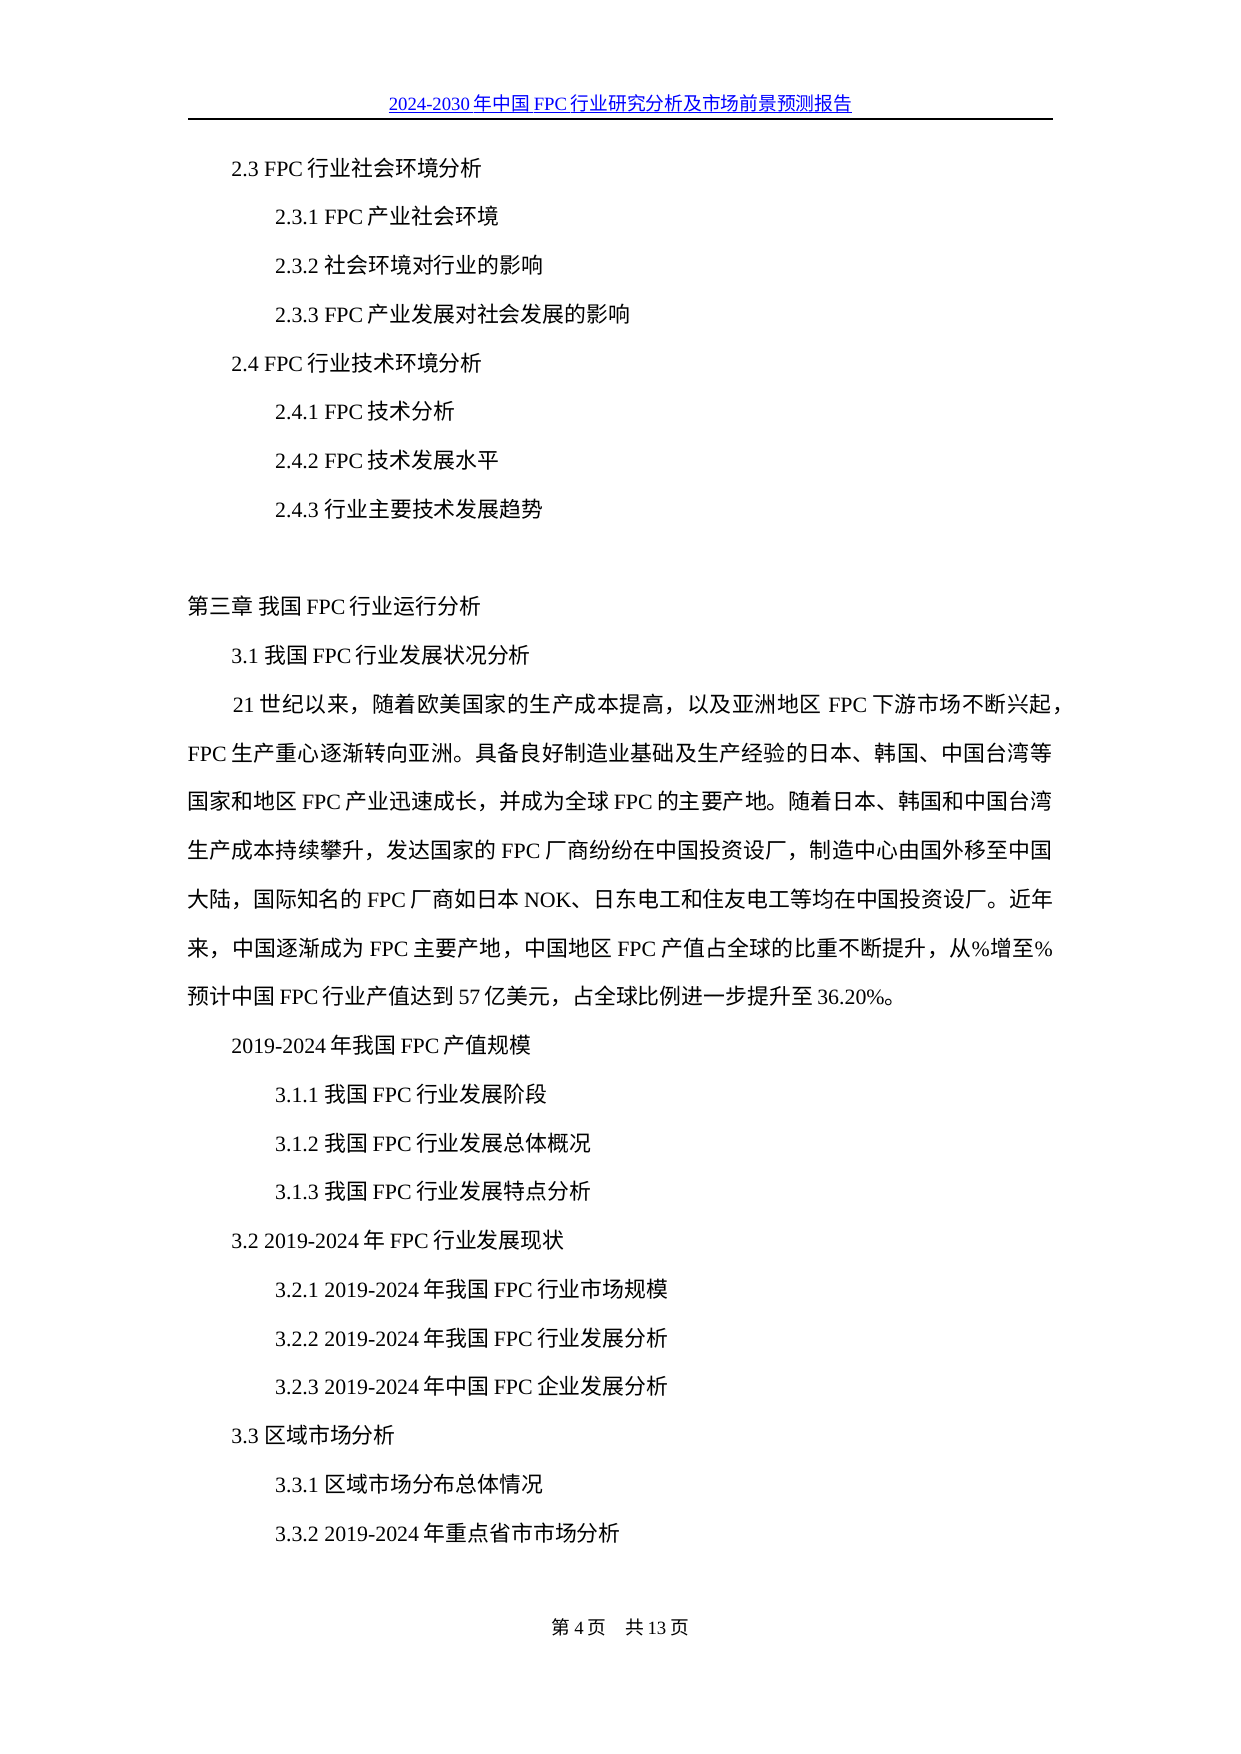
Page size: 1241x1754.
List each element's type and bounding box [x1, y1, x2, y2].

text [187, 150, 1053, 1548]
